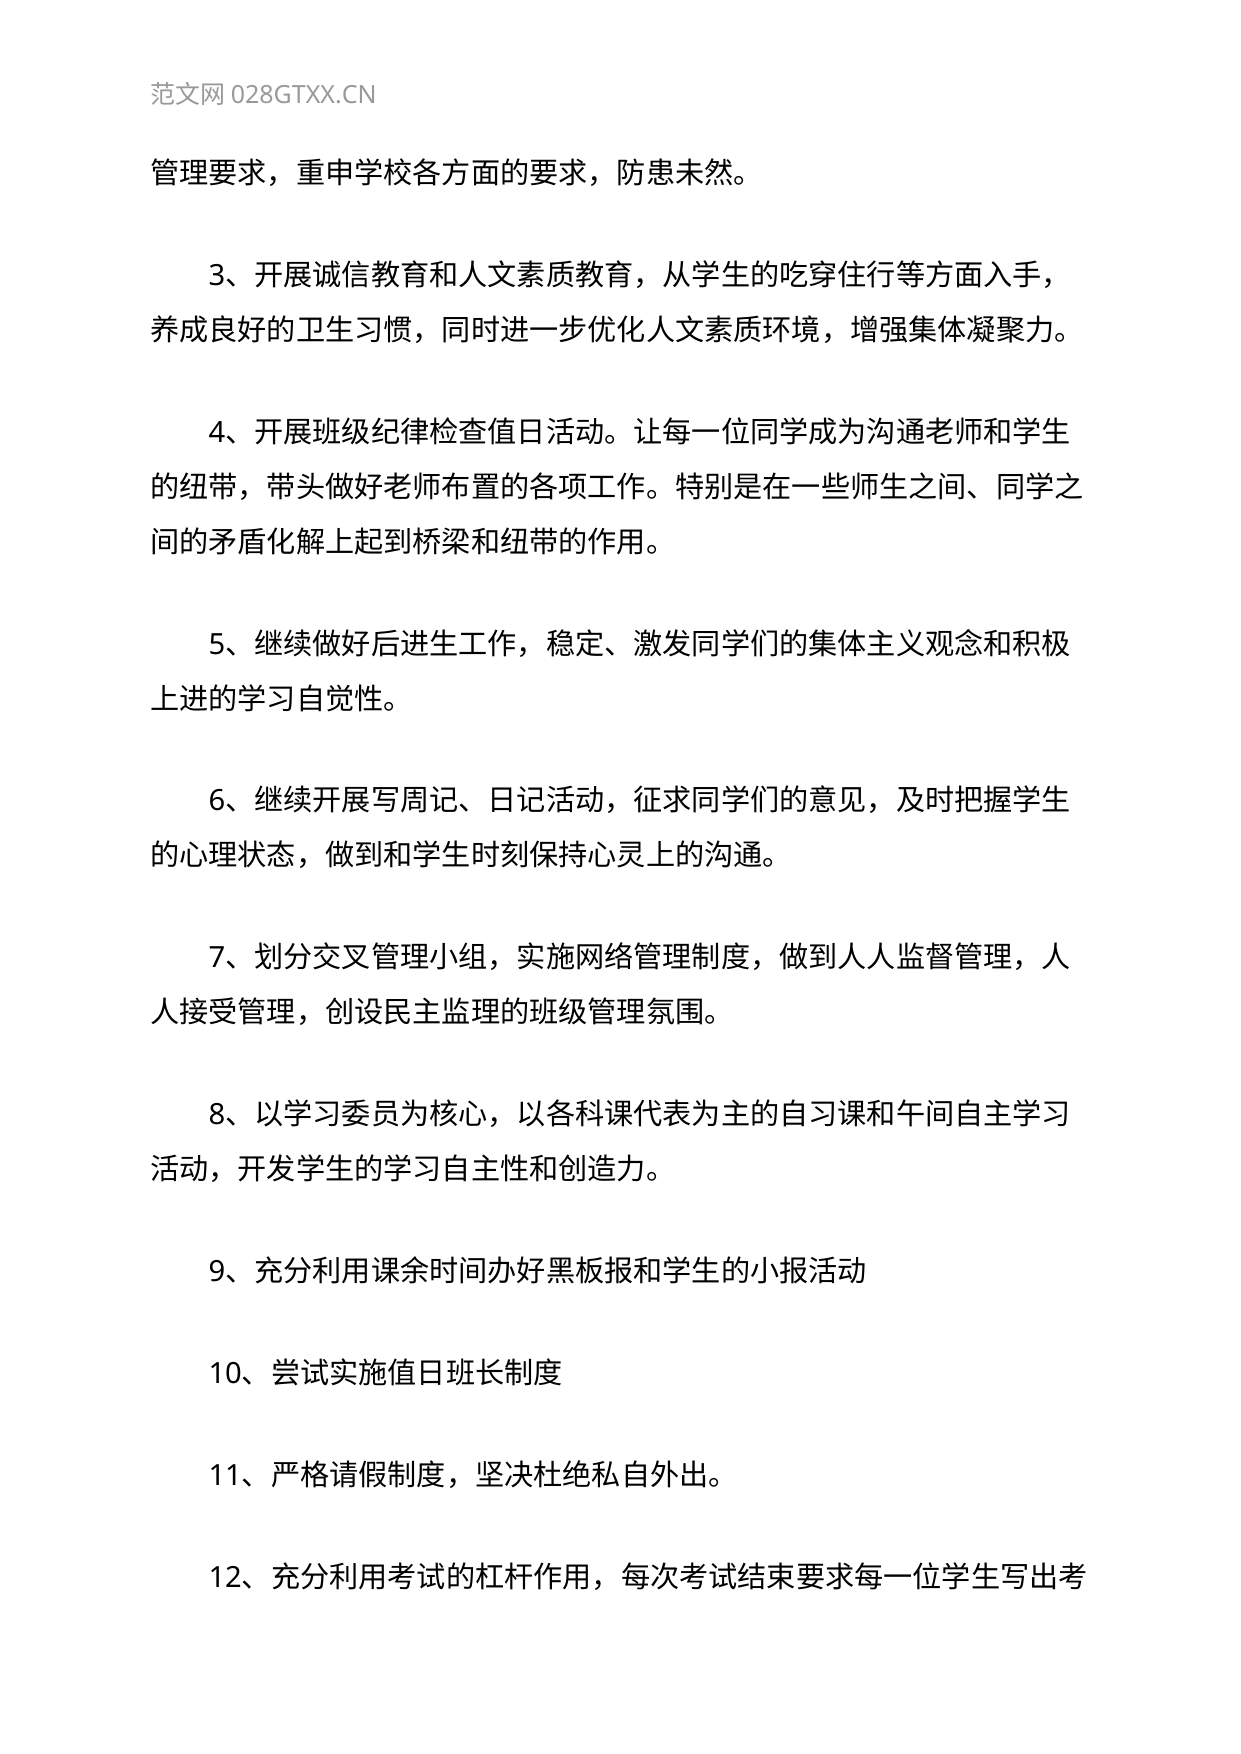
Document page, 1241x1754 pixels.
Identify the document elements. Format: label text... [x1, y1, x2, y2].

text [150, 1553, 1090, 1596]
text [150, 150, 1090, 192]
text 4、开展班级纪律检查值日活动。让每一位同学成为沟通老师和学生的纽带，带头做好老师布置的各项工作。特别是在一些师生之间、同学之间的矛盾化解上起到桥梁和纽带的作用。 [150, 408, 1090, 561]
text 11、严格请假制度，坚决杜绝私自外出。 [150, 1451, 1090, 1494]
text 3、开展诚信教育和人文素质教育，从学生的吃穿住行等方面入手，养成良好的卫生习惯，同时进一步优化人文素质环境，增强集体凝聚力。 [150, 252, 1090, 349]
text 8、以学习委员为核心，以各科课代表为主的自习课和午间自主学习活动，开发学生的学习自主性和创造力。 [150, 1091, 1090, 1188]
text 10、尝试实施值日班长制度 [150, 1349, 1090, 1392]
text 7、划分交叉管理小组，实施网络管理制度，做到人人监督管理，人人接受管理，创设民主监理的班级管理氛围。 [150, 934, 1090, 1031]
text 5、继续做好后进生工作，稳定、激发同学们的集体主义观念和积极上进的学习自觉性。 [150, 620, 1090, 717]
text 9、充分利用课余时间办好黑板报和学生的小报活动 [150, 1247, 1090, 1290]
text 6、继续开展写周记、日记活动，征求同学们的意见，及时把握学生的心理状态，做到和学生时刻保持心灵上的沟通。 [150, 777, 1090, 874]
